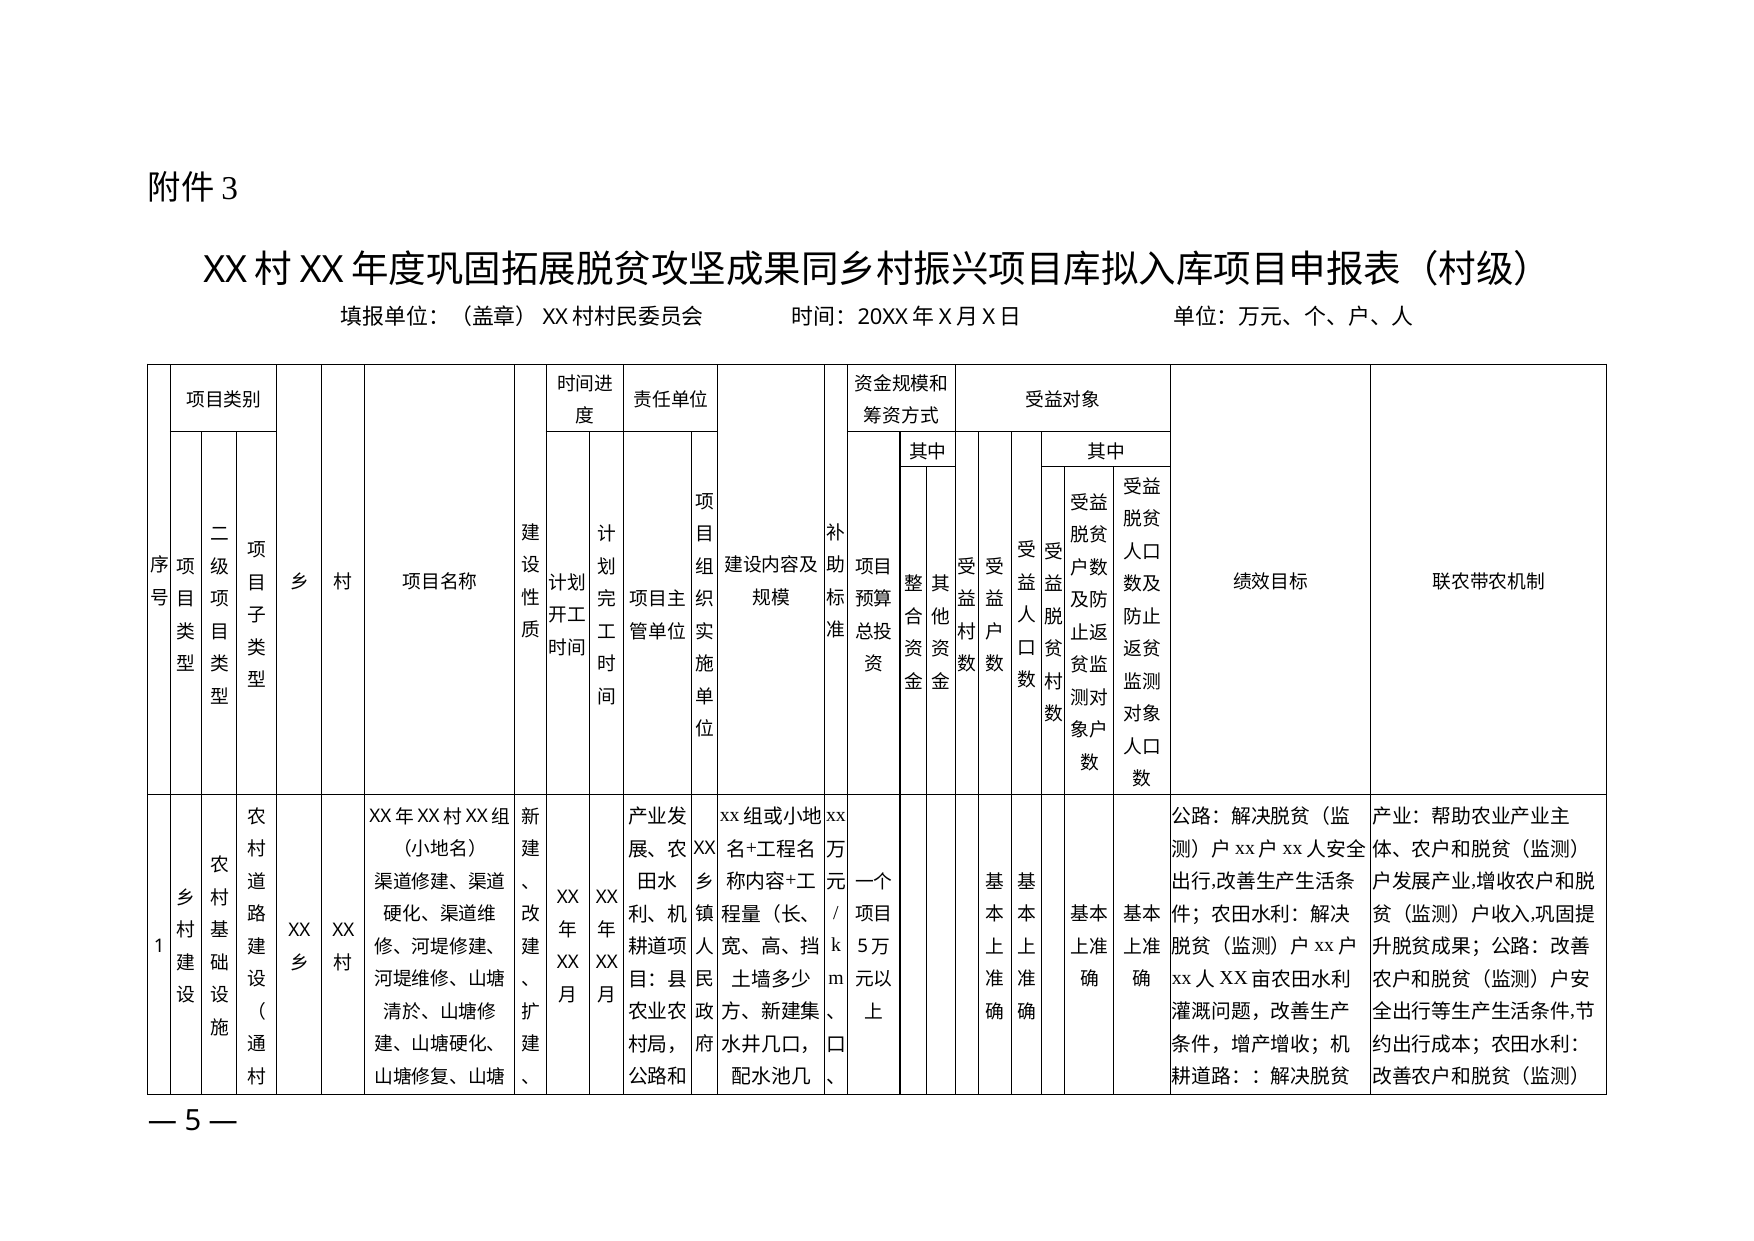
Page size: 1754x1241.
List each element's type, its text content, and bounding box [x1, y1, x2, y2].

table_header 建设内容及规模 [718, 365, 824, 794]
table_cell [927, 795, 955, 1093]
table_cell 农村道路建设 （通村、通户路） [237, 795, 276, 1093]
table_header 联农带农机制 [1371, 365, 1606, 794]
table_cell 整合资金 [901, 467, 926, 794]
table_header 补助标准 [825, 365, 847, 794]
table_header 项目名称 [365, 365, 514, 794]
table_cell 一个项目5万元以上 [848, 795, 899, 1093]
table_header 建设性质 [515, 365, 546, 794]
table_cell XX乡镇人民政府 [692, 795, 717, 1093]
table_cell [365, 795, 514, 1093]
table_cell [718, 795, 824, 1093]
text XX村XX年度巩固拓展脱贫攻坚成果同乡村振兴项目库拟入库项目申报表（村级） [148, 233, 1606, 298]
table_cell 基本上准确 [1065, 795, 1113, 1093]
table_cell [1171, 795, 1370, 1093]
table_cell 受益脱贫人口数及防止返贫监测对象人口数 [1114, 467, 1170, 794]
table_cell 计划开工时间 [547, 432, 589, 794]
table_cell [901, 795, 926, 1093]
table_cell 1 [148, 795, 170, 1093]
table_cell 其中 [1042, 432, 1170, 466]
table_cell 基本上准确 [1114, 795, 1170, 1093]
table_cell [1371, 795, 1606, 1093]
table_cell 其中 [901, 432, 955, 466]
table_cell [1042, 795, 1064, 1093]
table_cell 项目 子类 型 [237, 432, 276, 794]
table_cell 受益人口数 [1012, 432, 1041, 794]
table_header 村 [322, 365, 364, 794]
table_cell 基本上准确 [1012, 795, 1041, 1093]
table_cell 受益村数 [956, 432, 978, 794]
table_cell 新建、改建、扩建、维修、恢复建 [515, 795, 546, 1093]
table_cell 项目主管单位 [624, 432, 691, 794]
table_cell 项目 类型 [171, 432, 201, 794]
table_cell XX年 XX月 [590, 795, 623, 1093]
table_cell 计划完工时间 [590, 432, 623, 794]
table_cell 项目组织实施单位 [692, 432, 717, 794]
table_cell XX年 XX月 [547, 795, 589, 1093]
table_cell 其他资金 [927, 467, 955, 794]
table_cell 受益户数 [979, 432, 1011, 794]
table_header 项目类别 [171, 365, 276, 431]
table_cell [956, 795, 978, 1093]
table_header 受益对象 [956, 365, 1170, 431]
table_header 时间进度 [547, 365, 623, 431]
table_cell XX乡 [277, 795, 321, 1093]
table_header 责任单位 [624, 365, 717, 431]
table_cell 基本上准确 [979, 795, 1011, 1093]
table_header 绩效目标 [1171, 365, 1370, 794]
table_cell 农村 基础 设施 [202, 795, 236, 1093]
table_cell xx万元/km、口、人、处 [825, 795, 847, 1093]
text 填报单位：（盖章） XX村村民委员会 时间：20XX年X月X日 单位：万元、个、户、人 [148, 298, 1606, 331]
table_cell 受益脱贫户数及防止返贫监测对象户数 [1065, 467, 1113, 794]
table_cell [624, 795, 691, 1093]
table_header 序号 [148, 365, 170, 794]
table_cell XX村 [322, 795, 364, 1093]
table_cell 受益脱贫村数 [1042, 467, 1064, 794]
table_cell 乡村 建设 [171, 795, 201, 1093]
table_cell 二级项目类型 [202, 432, 236, 794]
table_header 资金规模和筹资方式 [848, 365, 955, 431]
table_header 乡 [277, 365, 321, 794]
table_cell 项目预算总投资 [848, 432, 899, 794]
text 附件3 [148, 152, 1606, 217]
